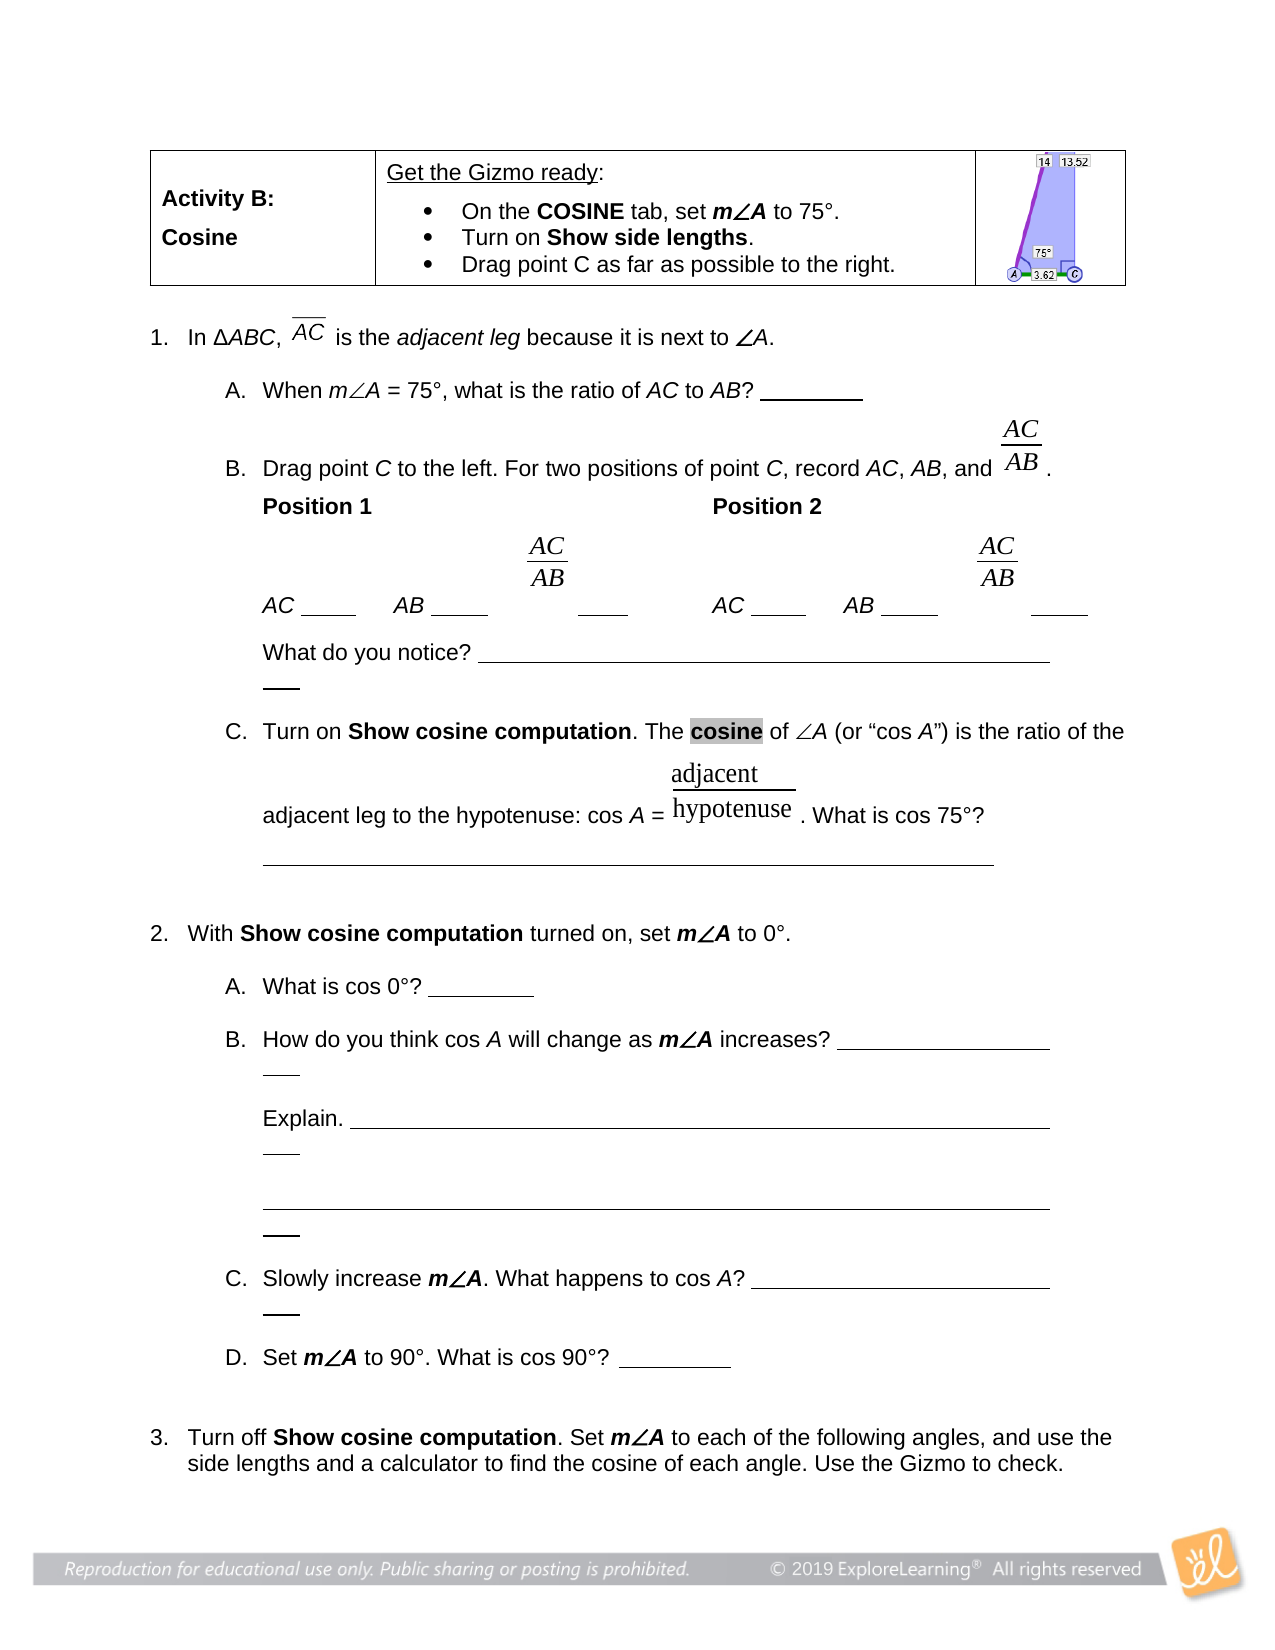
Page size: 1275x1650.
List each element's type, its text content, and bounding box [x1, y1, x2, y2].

list Drag point C to the left. For two positions of point C, record AC, AB, and . [225, 416, 1125, 481]
list In ΔABC, is the adjacent leg because it is next to A. [150, 312, 1125, 350]
picture [0, 1512, 1275, 1631]
table_header [976, 151, 1125, 285]
list Slowly increase mA. What happens to cos A? [225, 1265, 1125, 1318]
text Explain. [262, 1105, 1125, 1157]
text AC AB AC AB [262, 532, 1125, 618]
list How do you think cos A will change as mA increases? [225, 1026, 1125, 1078]
text Position 1 Position 2 [262, 493, 1125, 520]
list What is cos 0°? [225, 973, 1125, 999]
table_header Activity B: Cosine [151, 151, 375, 285]
list Turn on Show cosine computation. The cosine of A (or “cos A”) is the ratio of the adjacent leg to the hypotenuse: cos A = . What is cos 75°? [225, 718, 1125, 868]
list With Show cosine computation turned on, set mA to 0°. [150, 920, 1125, 947]
list Set mA to 90°. What is cos 90°? [225, 1344, 1125, 1371]
list When mA = 75°, what is the ratio of AC to AB? [225, 377, 1125, 403]
text What do you notice? [262, 639, 1125, 692]
list Turn off Show cosine computation. Set mA to each of the following angles, and use the side lengths and a calculator to find the cosine of each angle. Use the Gizmo to check. [150, 1423, 1125, 1476]
table_header Get the Gizmo ready: On the COSINE tab, set mA to 75°. Turn on Show side lengths. Drag point C as far as possible to the right. [376, 151, 975, 285]
